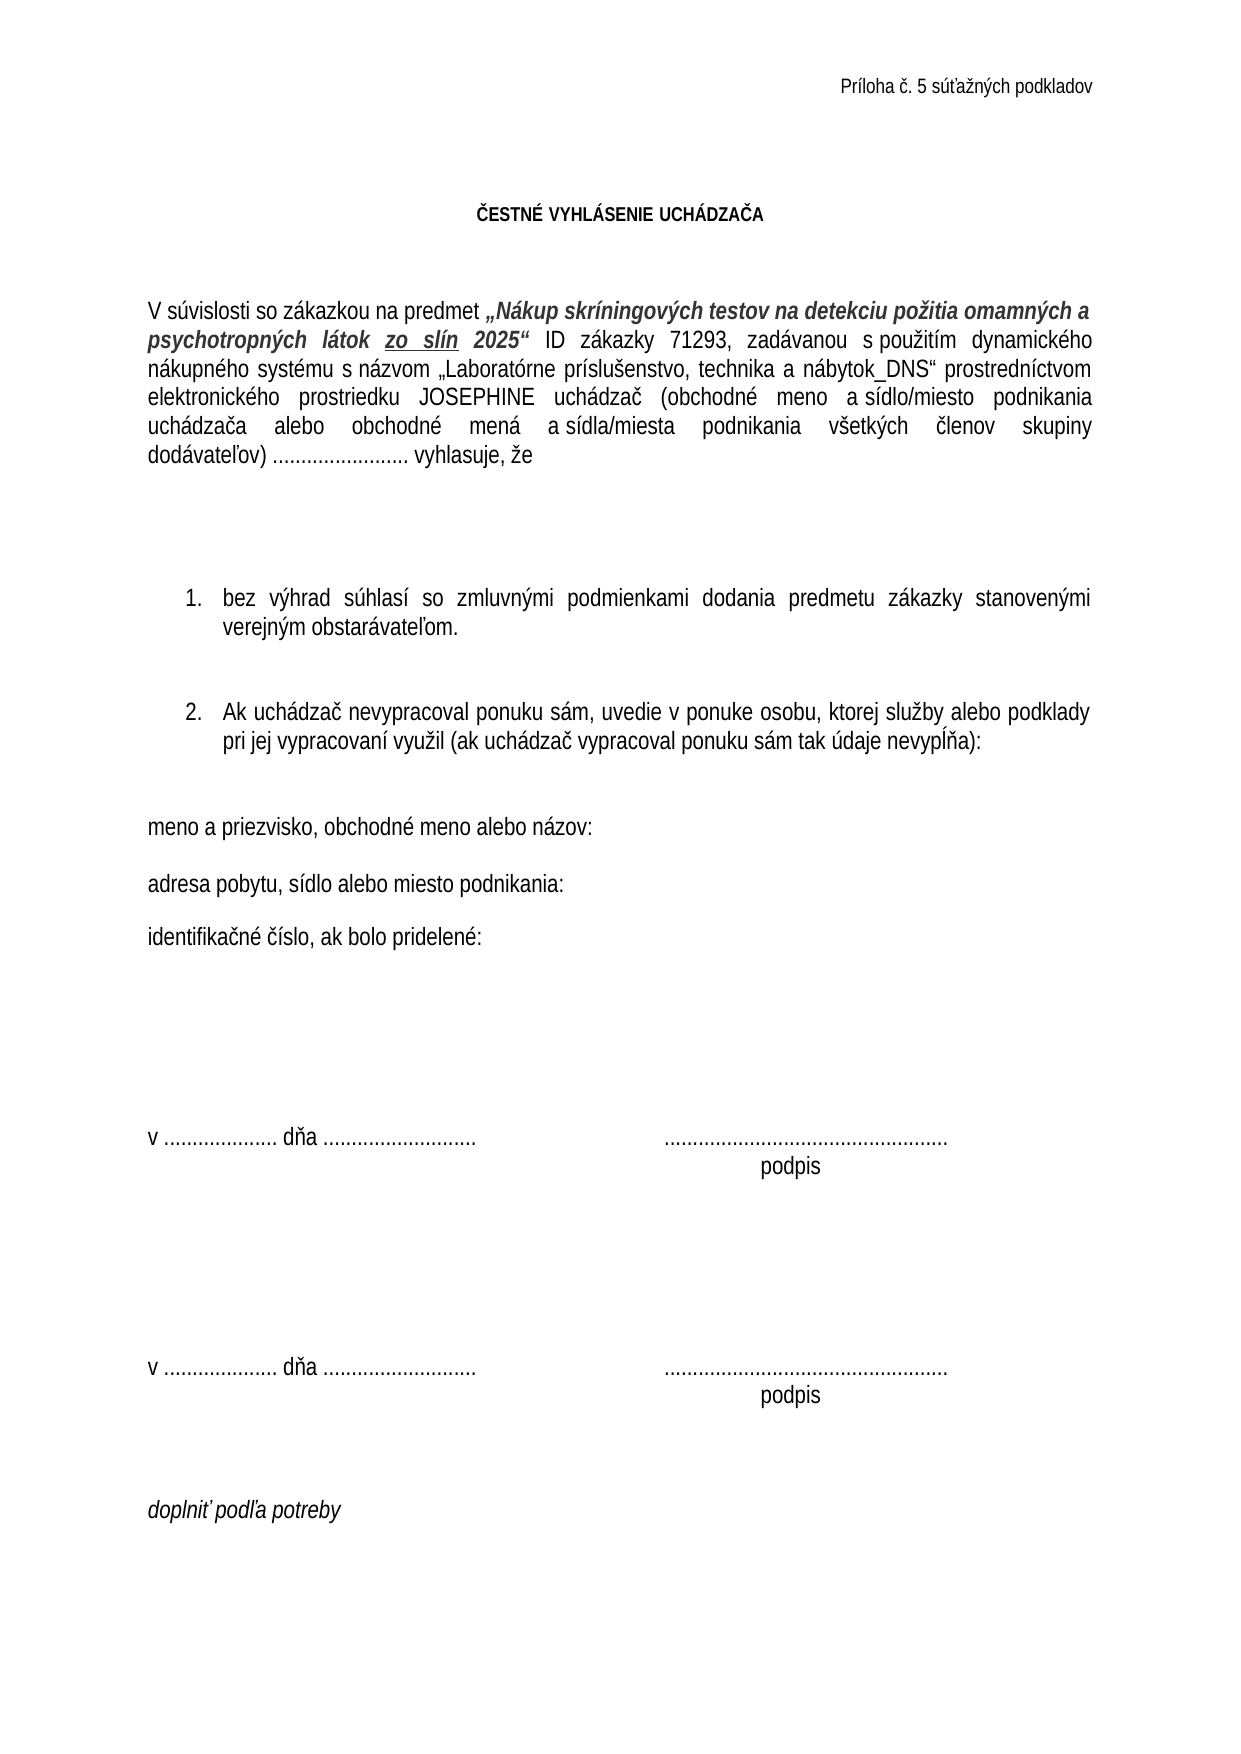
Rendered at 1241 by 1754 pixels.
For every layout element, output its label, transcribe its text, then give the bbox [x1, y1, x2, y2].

text v .................... dňa ........................... .................................................. [148, 1352, 1093, 1380]
subtitle čestné vyhlásenie uchádzača [148, 198, 1093, 227]
text V súvislosti so zákazkou na predmet „Nákup skríningových testov na detekciu požitia omamných a psychotropných látok zo slín 2025“ ID zákazky 71293, zadávanou s použitím dynamického nákupného systému s názvom „Laboratórne príslušenstvo, technika a nábytok_DNS“ prostredníctvom elektronického prostriedku JOSEPHINE uchádzač (obchodné meno a sídlo/miesto podnikania uchádzača alebo obchodné mená a sídla/miesta podnikania všetkých členov skupiny dodávateľov) ........................ vyhlasuje, že [148, 296, 1093, 468]
text v .................... dňa ........................... .................................................. [148, 1122, 1093, 1151]
list Ak uchádzač nevypracoval ponuku sám, uvedie v ponuke osobu, ktorej služby alebo podklady pri jej vypracovaní využil (ak uchádzač vypracoval ponuku sám tak údaje nevypĺňa): [185, 697, 1093, 755]
text meno a priezvisko, obchodné meno alebo názov: [148, 812, 1093, 841]
list bez výhrad súhlasí so zmluvnými podmienkami dodania predmetu zákazky stanovenými verejným obstarávateľom. [185, 583, 1093, 640]
text doplniť podľa potreby [148, 1495, 1093, 1523]
text podpis [148, 1151, 1093, 1180]
text adresa pobytu, sídlo alebo miesto podnikania: [148, 869, 1093, 898]
text identifikačné číslo, ak bolo pridelené: [148, 922, 1093, 951]
text podpis [148, 1380, 1093, 1409]
